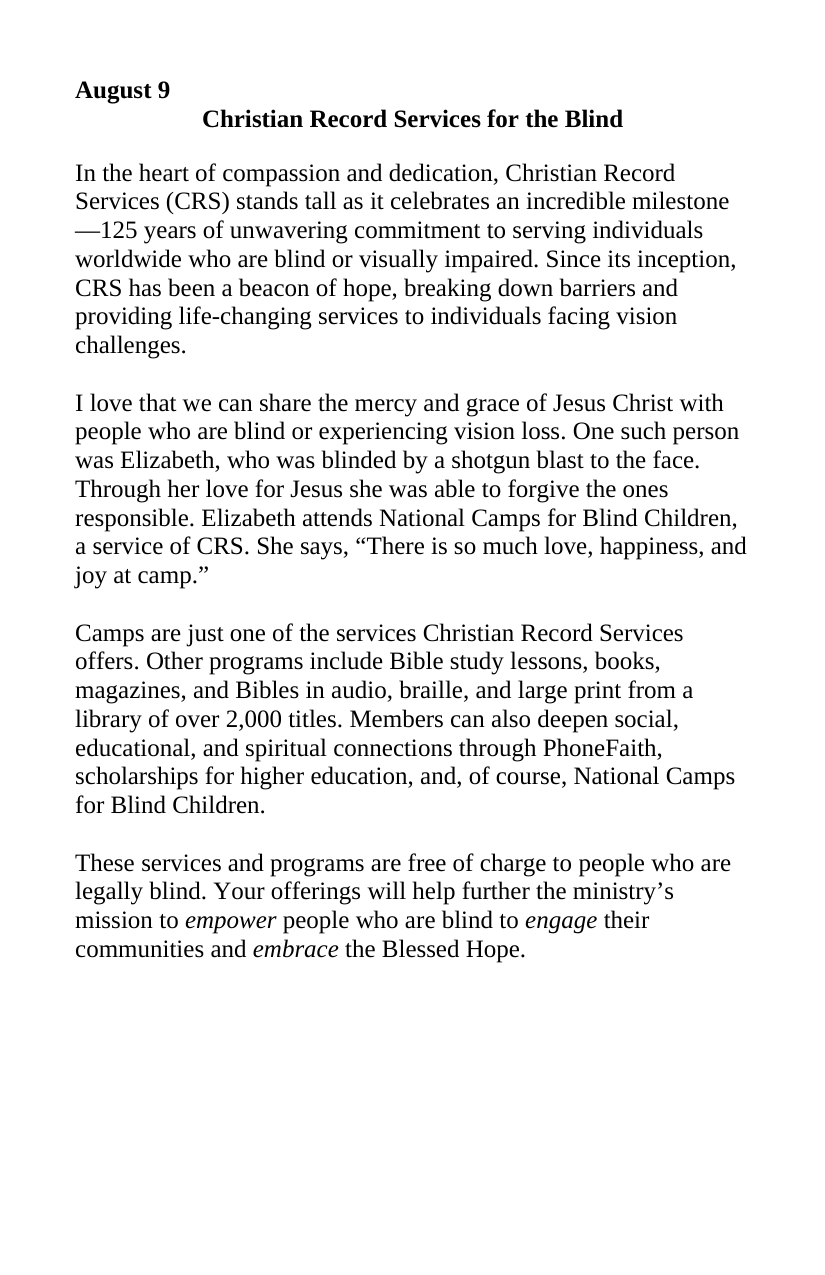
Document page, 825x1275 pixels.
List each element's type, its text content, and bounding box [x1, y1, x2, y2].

text In the heart of compassion and dedication, Christian Record Services (CRS) stands tall as it celebrates an incredible milestone—125 years of unwavering commitment to serving individuals worldwide who are blind or visually impaired. Since its inception, CRS has been a beacon of hope, breaking down barriers and providing life-changing services to individuals facing vision challenges. [75, 158, 750, 359]
text August 9 [75, 75, 750, 104]
text Christian Record Services for the Blind [75, 104, 750, 132]
text I love that we can share the mercy and grace of Jesus Christ with people who are blind or experiencing vision loss. One such person was Elizabeth, who was blinded by a shotgun blast to the face. Through her love for Jesus she was able to forgive the ones responsible. Elizabeth attends National Camps for Blind Children, a service of CRS. She says, “There is so much love, happiness, and joy at camp.” [75, 388, 750, 589]
text Camps are just one of the services Christian Record Services offers. Other programs include Bible study lessons, books, magazines, and Bibles in audio, braille, and large print from a library of over 2,000 titles. Members can also deepen social, educational, and spiritual connections through PhoneFaith, scholarships for higher education, and, of course, National Camps for Blind Children. [75, 618, 750, 819]
text These services and programs are free of charge to people who are legally blind. Your offerings will help further the ministry’s mission to empower people who are blind to engage their communities and embrace the Blessed Hope. [75, 848, 750, 963]
